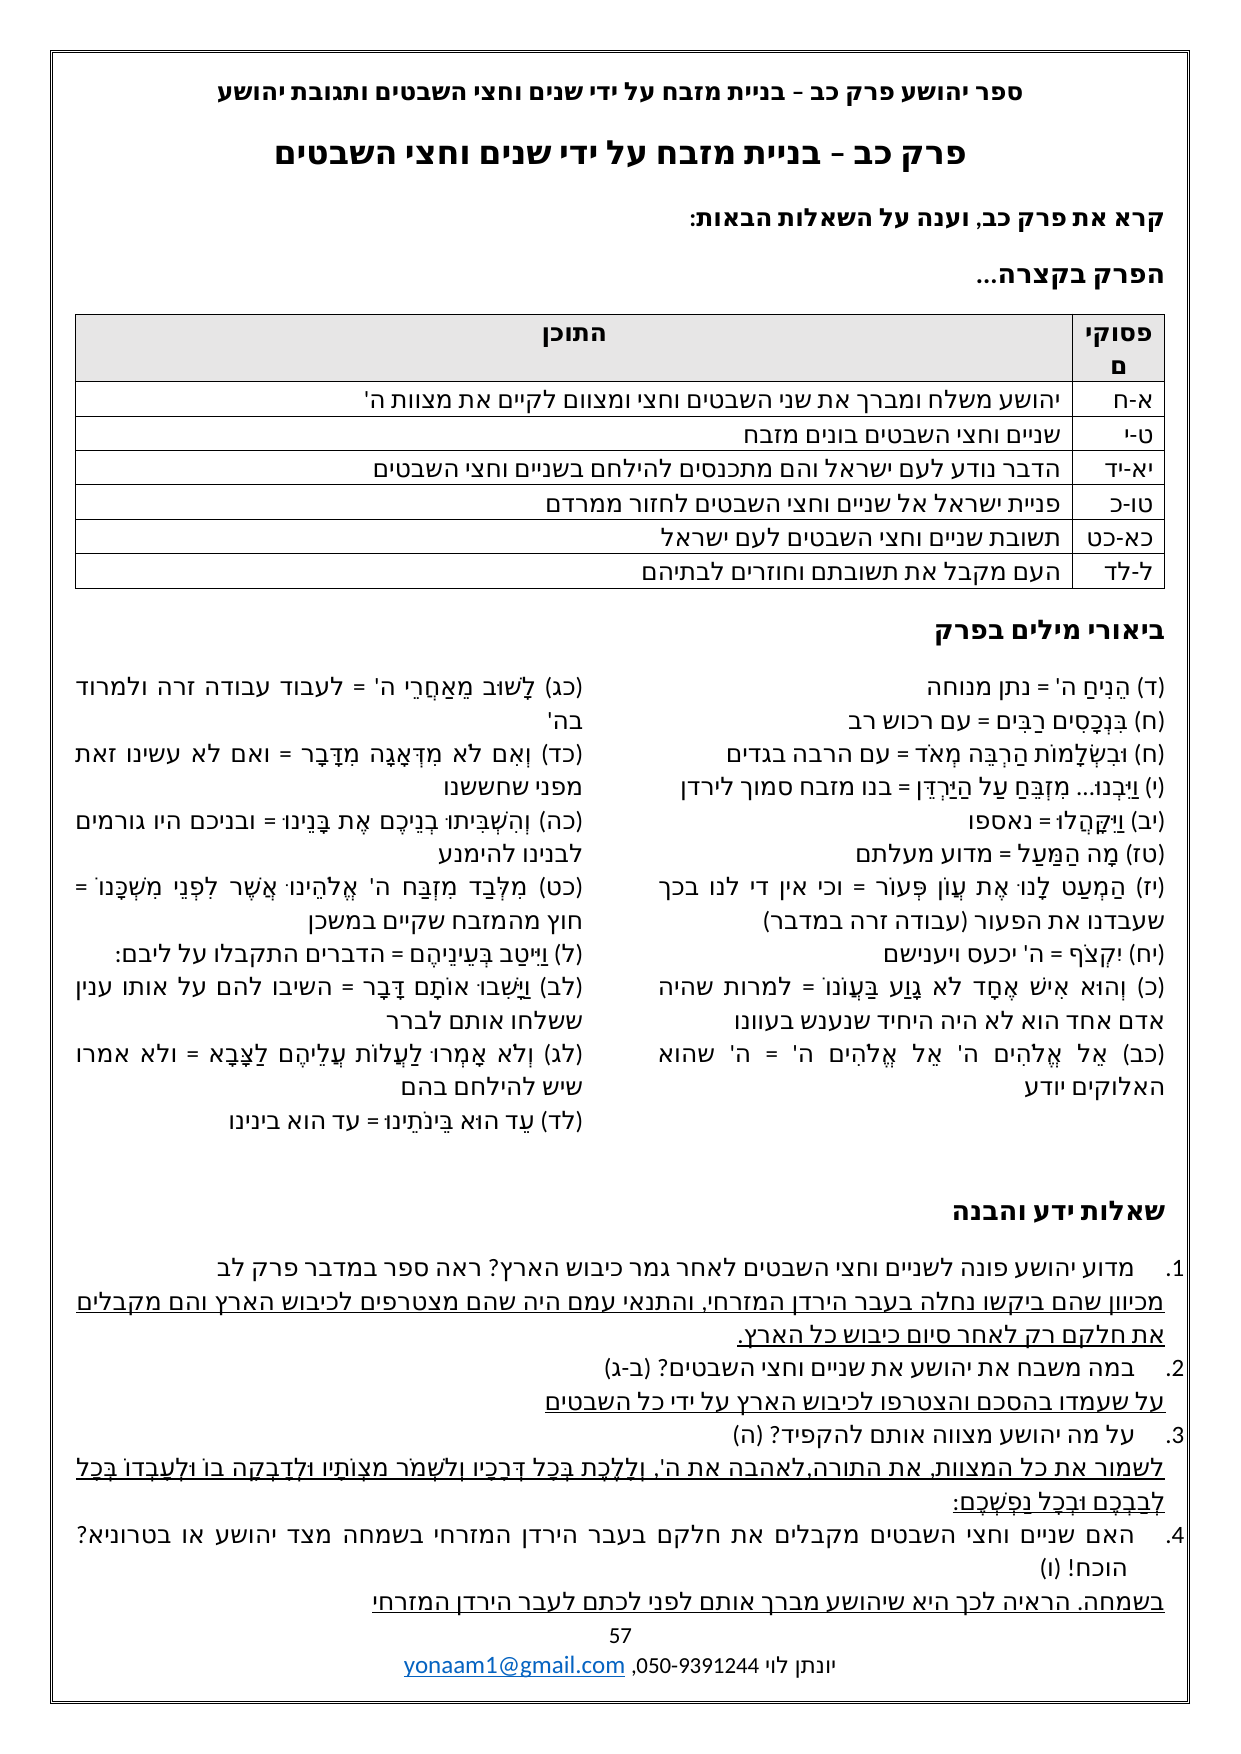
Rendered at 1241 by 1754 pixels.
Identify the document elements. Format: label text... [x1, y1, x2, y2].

table_cell יהושע משלח ומברך את שני השבטים וחצי ומצוום לקיים את מצוות ה' [76, 382, 1072, 416]
text קרא את פרק כב, וענה על השאלות הבאות: [75, 199, 1165, 233]
table_cell טו-כ [1073, 485, 1164, 519]
text (ח) וּבִשְׂלָמוֹת הַרְבֵּה מְאֹד = עם הרבה בגדים [657, 736, 1165, 769]
list במה משבח את יהושע את שניים וחצי השבטים? (ב-ג) [75, 1350, 1165, 1383]
text (יב) וַיִּקָּהֲלוּ = נאספו [657, 802, 1165, 836]
text לשמור את כל המצוות, את התורה,לאהבה את ה', וְלָלֶכֶת בְּכָל דְּרָכָיו וְלִשְׁמֹר מִצְוֹתָיו וּלְדָבְקָה בוֹ וּלְעָבְדוֹ בְּכָל לְבַבְכֶם וּבְכָל נַפְשְׁכֶם: [75, 1450, 1165, 1517]
text (ל) וַיִּיטַב בְּעֵינֵיהֶם = הדברים התקבלו על ליבם: [75, 936, 583, 969]
table_cell הדבר נודע לעם ישראל והם מתכנסים להילחם בשניים וחצי השבטים [76, 451, 1072, 484]
table_cell פניית ישראל אל שניים וחצי השבטים לחזור ממרדם [76, 485, 1072, 519]
table_cell כא-כט [1073, 520, 1164, 553]
list מדוע יהושע פונה לשניים וחצי השבטים לאחר גמר כיבוש הארץ? ראה ספר במדבר פרק לב [75, 1250, 1165, 1283]
table_cell תשובת שניים וחצי השבטים לעם ישראל [76, 520, 1072, 553]
table_cell יא-יד [1073, 451, 1164, 484]
text (כט) מִלְּבַד מִזְבַּח ה' אֱלֹהֵינוּ אֲשֶׁר לִפְנֵי מִשְׁכָּנוֹ = חוץ מהמזבח שקיים במשכן [75, 869, 583, 936]
text על שעמדו בהסכם והצטרפו לכיבוש הארץ על ידי כל השבטים [75, 1383, 1165, 1417]
text מכיוון שהם ביקשו נחלה בעבר הירדן המזרחי, והתנאי עמם היה שהם מצטרפים לכיבוש הארץ והם מקבלים את חלקם רק לאחר סיום כיבוש כל הארץ. [75, 1283, 1165, 1350]
text (לב) וַיָּשִׁבוּ אוֹתָם דָּבָר = השיבו להם על אותו ענין ששלחו אותם לברר [75, 969, 583, 1036]
list על מה יהושע מצווה אותם להקפיד? (ה) [75, 1417, 1165, 1450]
subtitle הפרק בקצרה... [75, 258, 1165, 291]
subtitle ביאורי מילים בפרק [75, 613, 1165, 646]
table_cell שניים וחצי השבטים בונים מזבח [76, 417, 1072, 450]
text (לד) עֵד הוּא בֵּינֹתֵינוּ = עד הוא בינינו [75, 1102, 583, 1136]
text (כג) לָשׁוּב מֵאַחֲרֵי ה' = לעבוד עבודה זרה ולמרוד בה' [75, 669, 583, 736]
table_cell העם מקבל את תשובתם וחוזרים לבתיהם [76, 554, 1072, 587]
subtitle שאלות ידע והבנה [75, 1194, 1165, 1227]
text (ח) בִּנְכָסִים רַבִּים = עם רכוש רב [657, 702, 1165, 736]
text בשמחה. הראיה לכך היא שיהושע מברך אותם לפני לכתם לעבר הירדן המזרחי [75, 1583, 1165, 1617]
text (ד) הֵנִיחַ ה' = נתן מנוחה [657, 669, 1165, 702]
list האם שניים וחצי השבטים מקבלים את חלקם בעבר הירדן המזרחי בשמחה מצד יהושע או בטרוניא? הוכח! (ו) [75, 1517, 1165, 1583]
text (טז) מָה הַמַּעַל = מדוע מעלתם [657, 836, 1165, 869]
text (לג) וְלֹא אָמְרוּ לַעֲלוֹת עֲלֵיהֶם לַצָּבָא = ולא אמרו שיש להילחם בהם [75, 1036, 583, 1102]
table_cell ל-לד [1073, 554, 1164, 587]
text (יח) יִקְצֹף = ה' יכעס ויענישם [657, 936, 1165, 969]
table_cell ט-י [1073, 417, 1164, 450]
text (כב) אֵל אֱלֹהִים ה' אֵל אֱלֹהִים ה' = ה' שהוא האלוקים יודע [657, 1036, 1165, 1102]
text (יז) הַמְעַט לָנוּ אֶת עֲוֹן פְּעוֹר = וכי אין די לנו בכך שעבדנו את הפעור (עבודה זרה במדבר) [657, 869, 1165, 936]
subtitle פרק כב – בניית מזבח על ידי שנים וחצי השבטים [75, 132, 1165, 173]
text (כה) וְהִשְׁבִּיתוּ בְנֵיכֶם אֶת בָּנֵינוּ = ובניכם היו גורמים לבנינו להימנע [75, 802, 583, 869]
text (כ) וְהוּא אִישׁ אֶחָד לֹא גָוַע בַּעֲוֹנוֹ = למרות שהיה אדם אחד הוא לא היה היחיד שנענש בעוונו [657, 969, 1165, 1036]
text (כד) וְאִם לֹא מִדְּאָגָה מִדָּבָר = ואם לא עשינו זאת מפני שחששנו [75, 736, 583, 802]
table_header פסוקים [1073, 315, 1164, 381]
table_header התוכן [76, 315, 1072, 381]
text (י) וַיִּבְנוּ... מִזְבֵּחַ עַל הַיַּרְדֵּן = בנו מזבח סמוך לירדן [657, 769, 1165, 802]
table_cell א-ח [1073, 382, 1164, 416]
